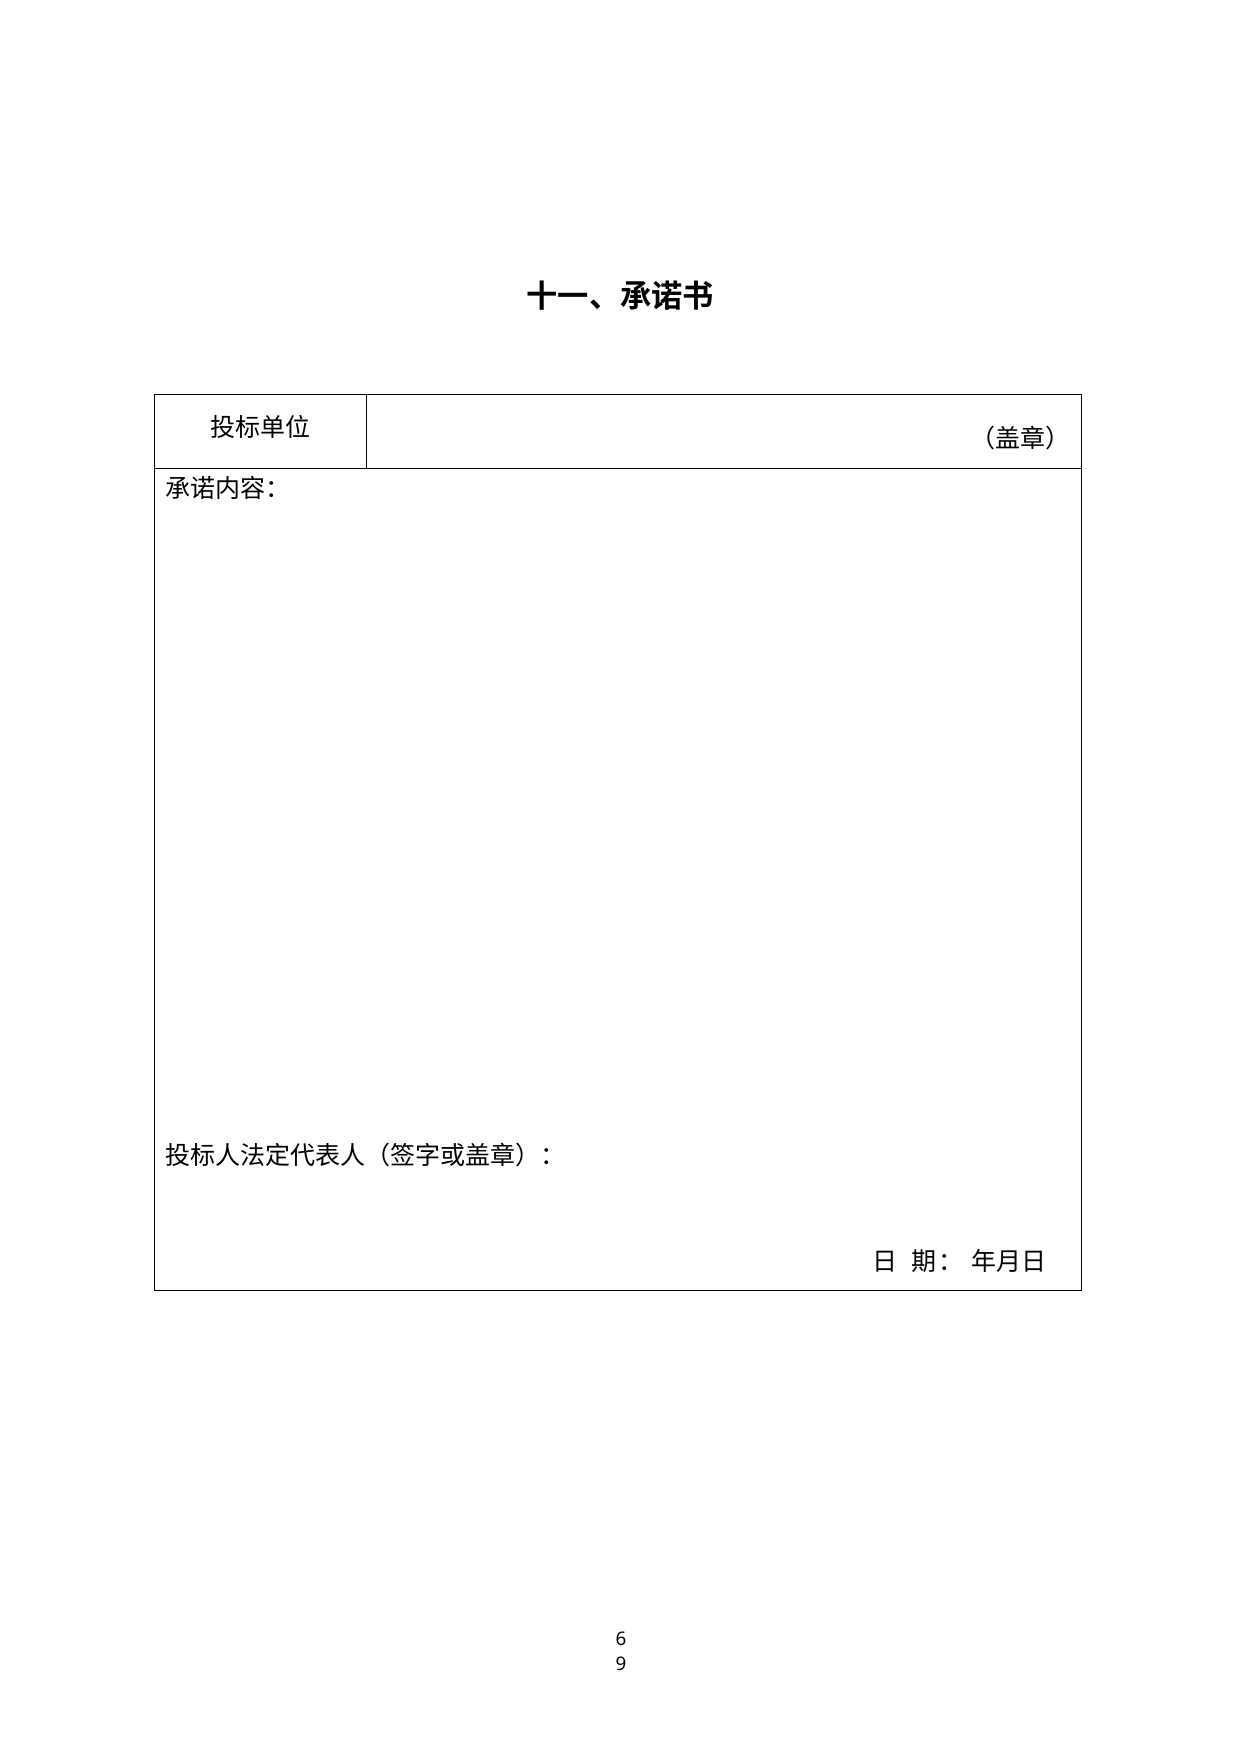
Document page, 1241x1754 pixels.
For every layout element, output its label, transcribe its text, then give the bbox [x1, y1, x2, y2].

text 十一、承诺书 [187, 261, 1053, 326]
table_header 投标单位 [155, 395, 366, 468]
table_cell 承诺内容： 投标人法定代表人（签字或盖章）： 日 期： 年月日 [155, 469, 1081, 1290]
table_header （盖章） [367, 395, 1081, 468]
